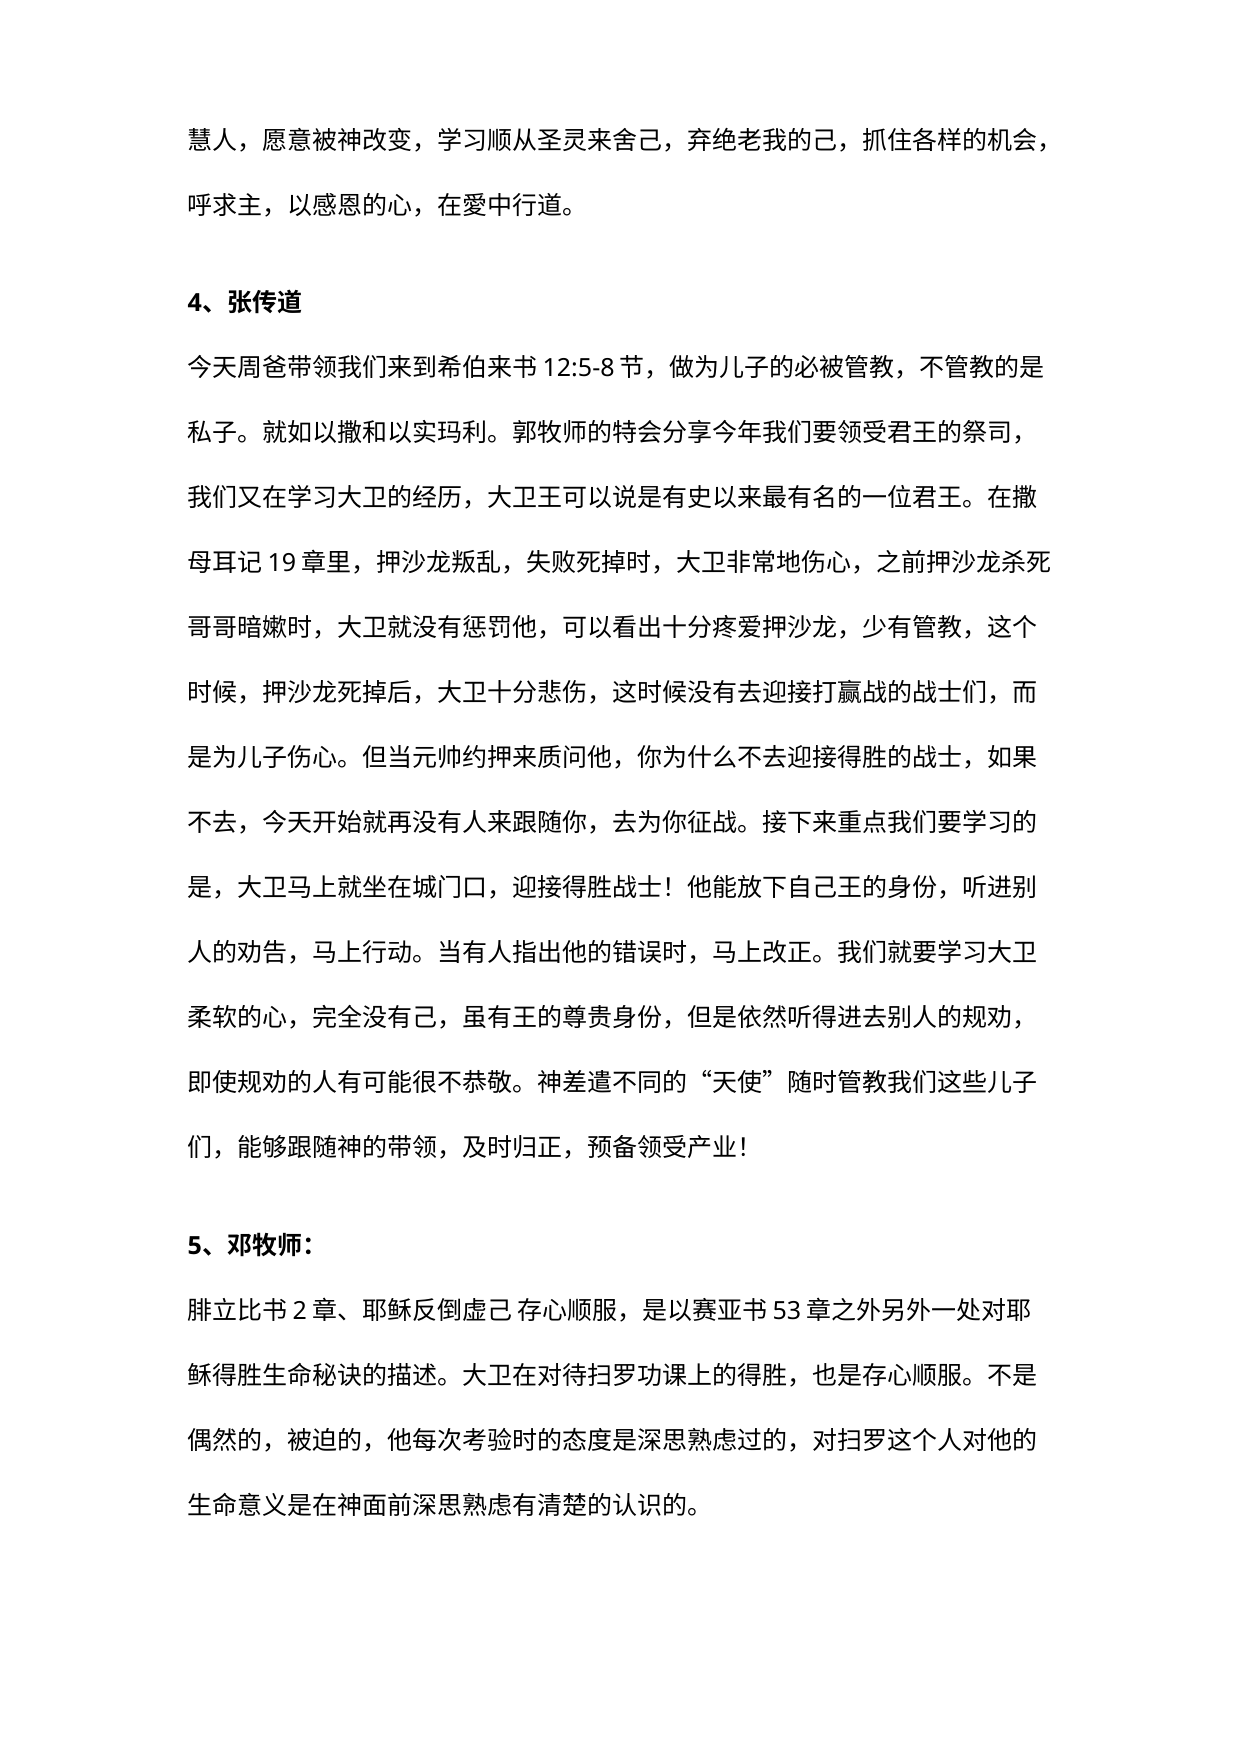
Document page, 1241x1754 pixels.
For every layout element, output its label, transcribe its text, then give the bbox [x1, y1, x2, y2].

text 腓立比书2章、耶稣反倒虚己 存心顺服，是以赛亚书53章之外另外一处对耶稣得胜生命秘诀的描述。大卫在对待扫罗功课上的得胜，也是存心顺服。不是偶然的，被迫的，他每次考验时的态度是深思熟虑过的，对扫罗这个人对他的生命意义是在神面前深思熟虑有清楚的认识的。 [187, 1276, 1053, 1536]
text 5、邓牧师： [187, 1211, 1053, 1276]
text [187, 106, 1053, 236]
text 今天周爸带领我们来到希伯来书12:5-8节，做为儿子的必被管教，不管教的是私子。就如以撒和以实玛利。郭牧师的特会分享今年我们要领受君王的祭司，我们又在学习大卫的经历，大卫王可以说是有史以来最有名的一位君王。在撒母耳记19章里，押沙龙叛乱，失败死掉时，大卫非常地伤心，之前押沙龙杀死哥哥暗嫰时，大卫就没有惩罚他，可以看出十分疼爱押沙龙，少有管教，这个时候，押沙龙死掉后，大卫十分悲伤，这时候没有去迎接打赢战的战士们，而是为儿子伤心。但当元帅约押来质问他，你为什么不去迎接得胜的战士，如果不去，今天开始就再没有人来跟随你，去为你征战。接下来重点我们要学习的是，大卫马上就坐在城门口，迎接得胜战士！他能放下自己王的身份，听进别人的劝告，马上行动。当有人指出他的错误时，马上改正。我们就要学习大卫柔软的心，完全没有己，虽有王的尊贵身份，但是依然听得进去别人的规劝，即使规劝的人有可能很不恭敬。神差遣不同的“天使”随时管教我们这些儿子们，能够跟随神的带领，及时归正，预备领受产业！ [187, 333, 1053, 1178]
text 4、张传道 [187, 268, 1053, 333]
